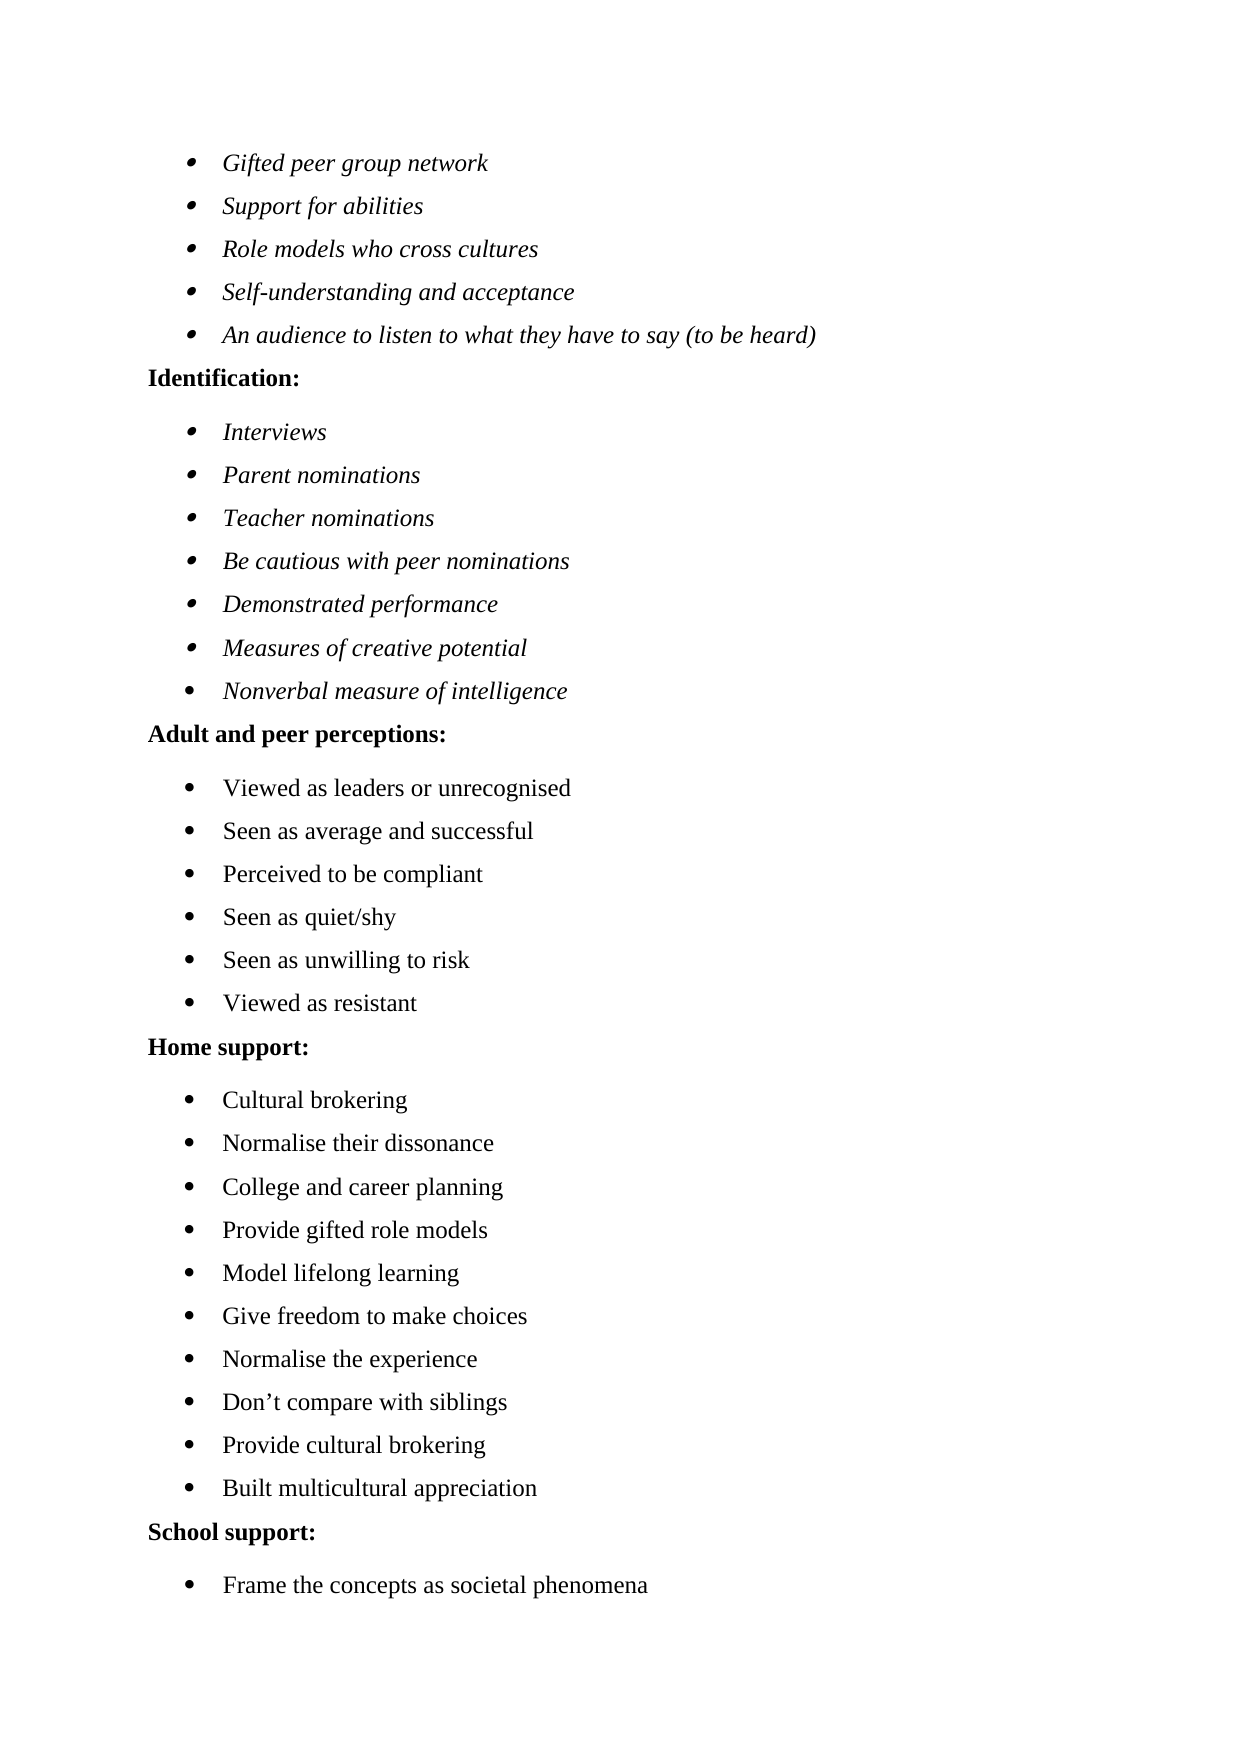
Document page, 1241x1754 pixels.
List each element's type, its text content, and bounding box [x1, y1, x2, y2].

list Gifted peer group network [185, 148, 1093, 176]
list Provide gifted role models [185, 1215, 1093, 1243]
list Viewed as leaders or unrecognised [185, 773, 1093, 802]
list Support for abilities [185, 191, 1093, 219]
list Give freedom to make choices [185, 1301, 1093, 1330]
list Be cautious with peer nominations [185, 546, 1093, 575]
list Frame the concepts as societal phenomena [185, 1571, 1093, 1599]
list Normalise the experience [185, 1344, 1093, 1373]
list Built multicultural appreciation [185, 1473, 1093, 1502]
text Adult and peer perceptions: [148, 719, 1093, 748]
list Nonverbal measure of intelligence [185, 676, 1093, 704]
list Seen as unwilling to risk [185, 945, 1093, 974]
text Identification: [148, 363, 1093, 392]
list College and career planning [185, 1172, 1093, 1200]
list Normalise their dissonance [185, 1128, 1093, 1157]
list Cultural brokering [185, 1085, 1093, 1114]
text School support: [148, 1517, 1093, 1545]
list An audience to listen to what they have to say (to be heard) [185, 320, 1093, 349]
list Role models who cross cultures [185, 234, 1093, 263]
list Measures of creative potential [185, 633, 1093, 661]
list Viewed as resistant [185, 988, 1093, 1017]
list Model lifelong learning [185, 1258, 1093, 1287]
list Self-understanding and acceptance [185, 277, 1093, 306]
list Provide cultural brokering [185, 1430, 1093, 1459]
list Seen as average and successful [185, 816, 1093, 845]
list Demonstrated performance [185, 589, 1093, 618]
list Seen as quiet/shy [185, 902, 1093, 931]
list Parent nominations [185, 460, 1093, 489]
list Perceived to be compliant [185, 859, 1093, 888]
list Don’t compare with siblings [185, 1387, 1093, 1416]
list Teacher nominations [185, 503, 1093, 532]
text Home support: [148, 1032, 1093, 1060]
list Interviews [185, 417, 1093, 446]
